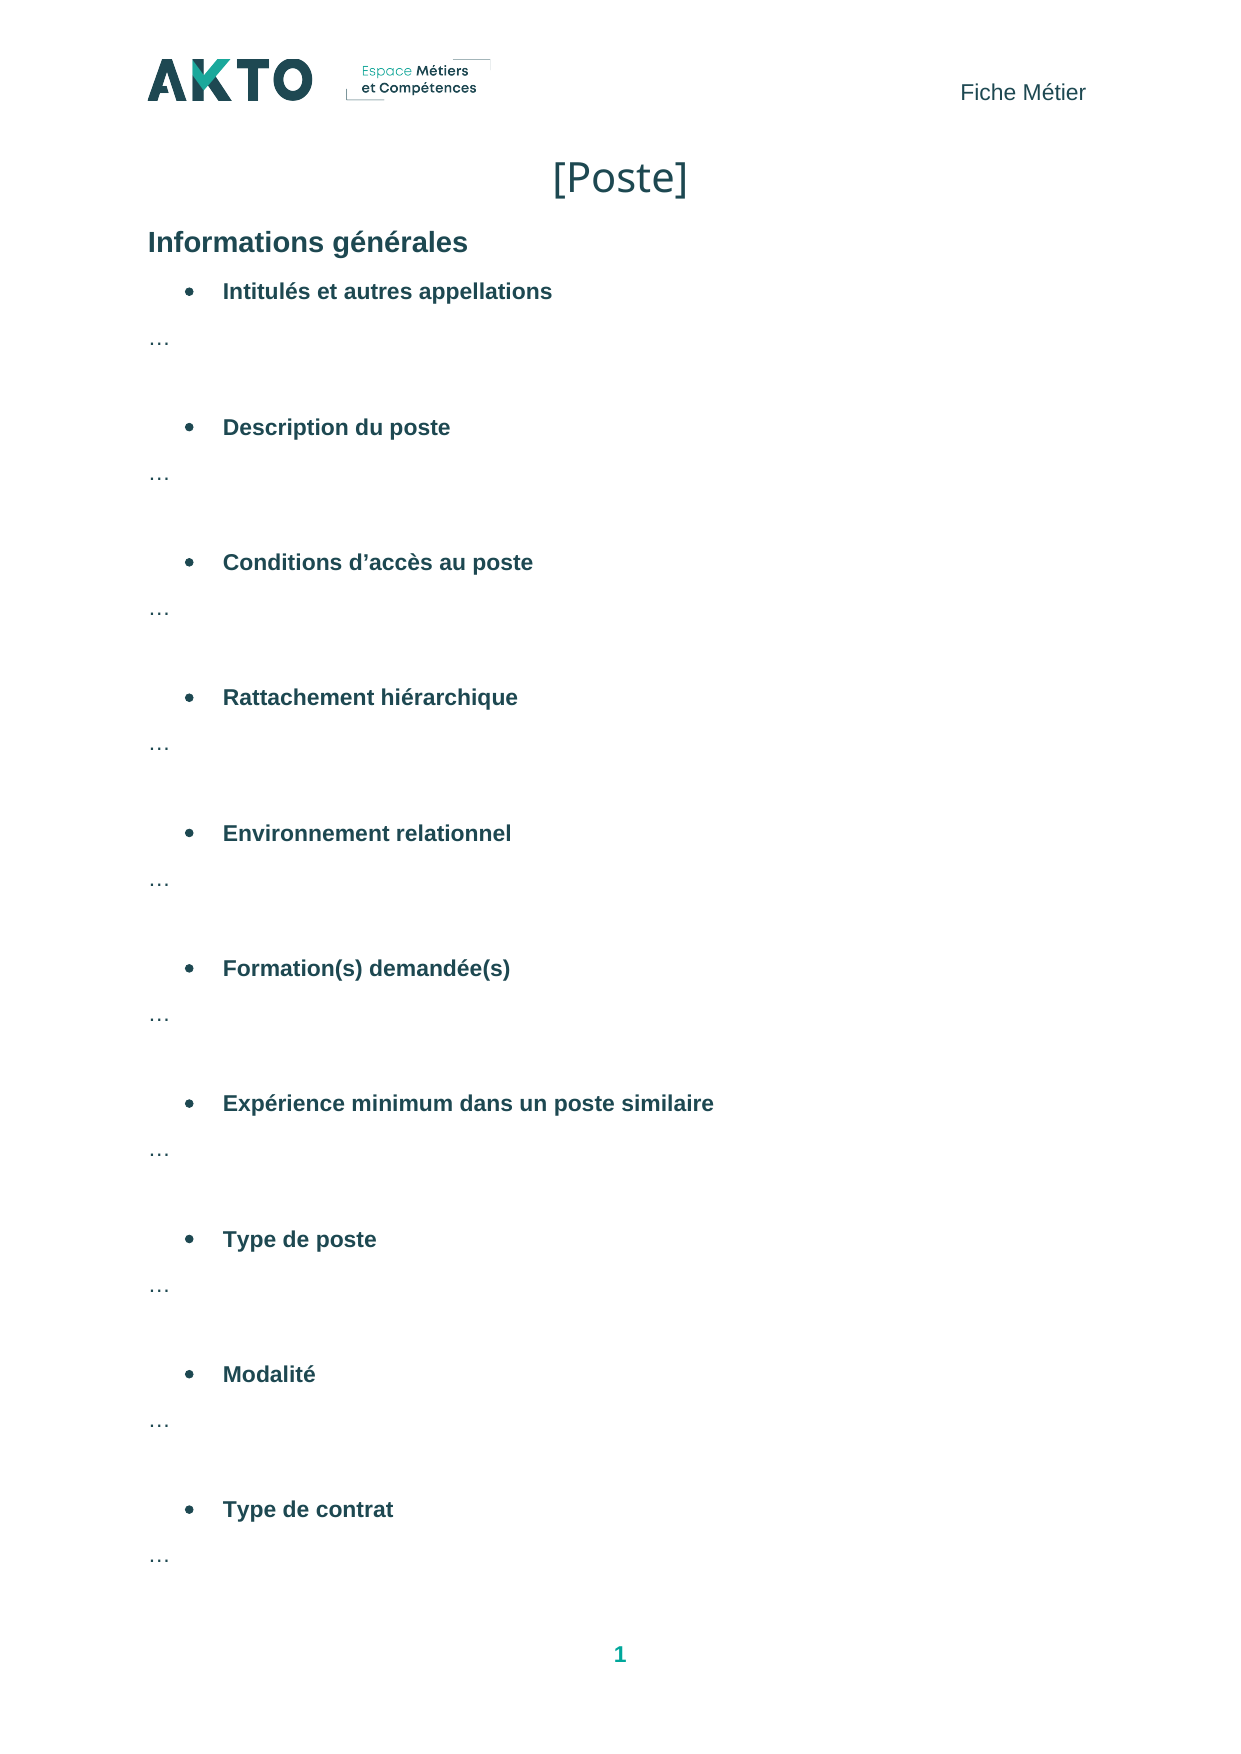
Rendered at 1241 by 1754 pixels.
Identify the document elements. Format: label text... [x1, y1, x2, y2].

text Informations générales [148, 226, 1093, 259]
text [Poste] [148, 148, 1093, 204]
list Description du poste [185, 414, 1093, 440]
text … [148, 1406, 1093, 1432]
list Environnement relationnel [185, 819, 1093, 846]
text … [148, 459, 1093, 485]
text … [148, 1271, 1093, 1297]
text … [148, 1135, 1093, 1162]
list Formation(s) demandée(s) [185, 955, 1093, 981]
list Conditions d’accès au poste [185, 549, 1093, 575]
list Type de poste [185, 1226, 1093, 1252]
list Rattachement hiérarchique [185, 684, 1093, 711]
list Intitulés et autres appellations [185, 278, 1093, 305]
text … [148, 1000, 1093, 1026]
picture [147, 59, 491, 101]
list Expérience minimum dans un poste similaire [185, 1090, 1093, 1117]
text … [148, 323, 1093, 350]
list Modalité [185, 1361, 1093, 1387]
list Type de contrat [185, 1496, 1093, 1522]
text … [148, 594, 1093, 620]
text … [148, 729, 1093, 756]
text … [148, 865, 1093, 891]
text … [148, 1541, 1093, 1568]
